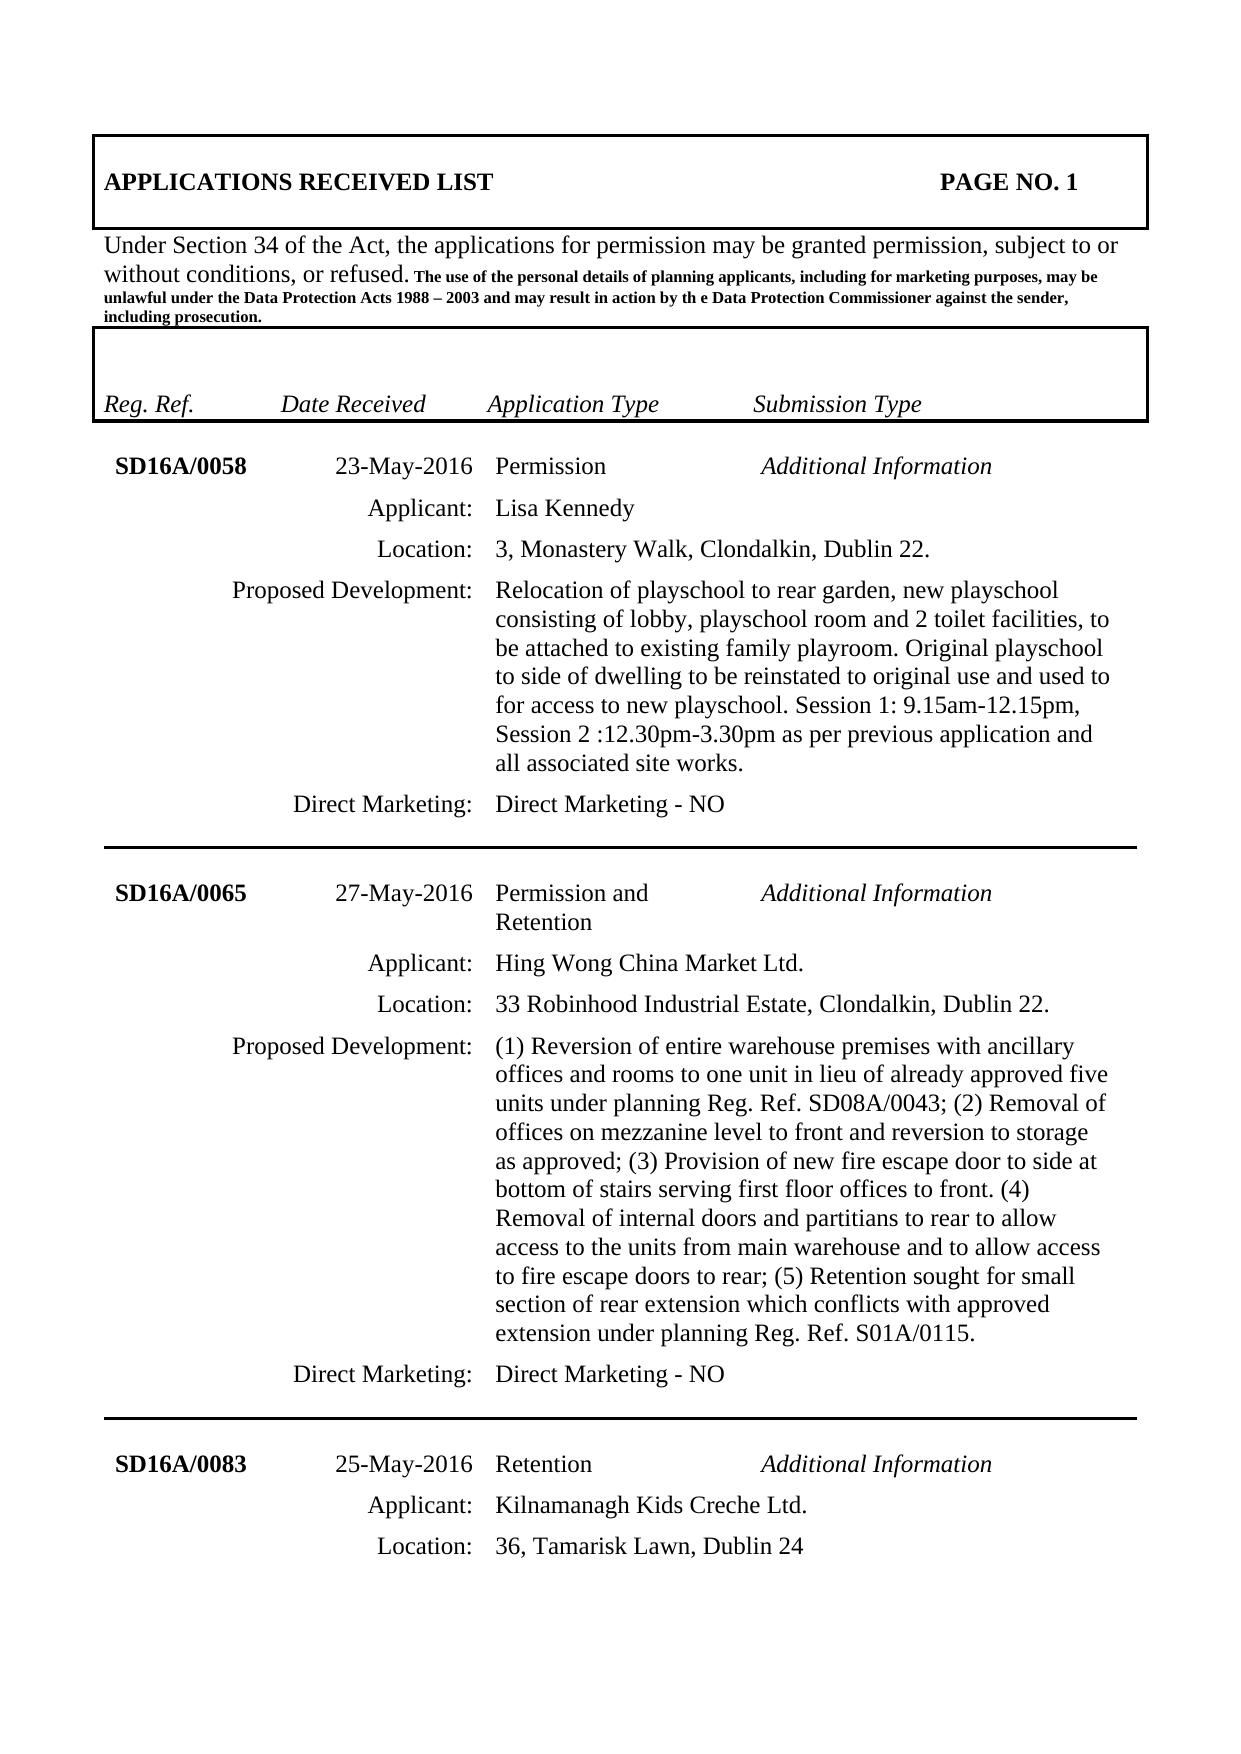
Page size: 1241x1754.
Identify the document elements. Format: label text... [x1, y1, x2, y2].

table_header Permission [484, 451, 750, 480]
table_cell Location: [104, 977, 484, 1018]
table_cell Location: [104, 521, 484, 563]
table_cell Proposed Development: [104, 563, 484, 776]
table_cell Lisa Kennedy [484, 480, 1126, 521]
table_header 23-May-2016 [262, 451, 484, 480]
table_header Retention [484, 1449, 750, 1478]
table_cell Applicant: [104, 480, 484, 521]
table_header Additional Information [750, 878, 1126, 936]
table_cell Direct Marketing: [104, 776, 484, 818]
table_header Permission and Retention [484, 878, 750, 936]
table_cell (1) Reversion of entire warehouse premises with ancillary offices and rooms to one unit in lieu of already approved five units under planning Reg. Ref. SD08A/0043; (2) Removal of offices on mezzanine level to front and reversion to storage as approved; (3) Provision of new fire escape door to side at bottom of stairs serving first floor offices to front. (4) Removal of internal doors and partitians to rear to allow access to the units from main warehouse and to allow access to fire escape doors to rear; (5) Retention sought for small section of rear extension which conflicts with approved extension under planning Reg. Ref. S01A/0115. [484, 1018, 1126, 1347]
table_header Additional Information [750, 1449, 1126, 1478]
table_header Additional Information [750, 451, 1126, 480]
table_cell Relocation of playschool to rear garden, new playschool consisting of lobby, playschool room and 2 toilet facilities, to be attached to existing family playroom. Original playschool to side of dwelling to be reinstated to original use and used to for access to new playschool. Session 1: 9.15am-12.15pm, Session 2 :12.30pm-3.30pm as per previous application and all associated site works. [484, 563, 1126, 776]
table_header 27-May-2016 [262, 878, 484, 936]
table_header SD16A/0065 [104, 878, 262, 936]
table_cell Direct Marketing: [104, 1347, 484, 1388]
table_cell 36, Tamarisk Lawn, Dublin 24 [484, 1519, 1126, 1560]
table_cell Kilnamanagh Kids Creche Ltd. [484, 1478, 1126, 1519]
table_cell Applicant: [104, 936, 484, 977]
table_cell Location: [104, 1519, 484, 1560]
table_cell 33 Robinhood Industrial Estate, Clondalkin, Dublin 22. [484, 977, 1126, 1018]
table_header 25-May-2016 [262, 1449, 484, 1478]
table_cell 3, Monastery Walk, Clondalkin, Dublin 22. [484, 521, 1126, 563]
table_cell Hing Wong China Market Ltd. [484, 936, 1126, 977]
table_header SD16A/0083 [104, 1449, 262, 1478]
table_cell Direct Marketing - NO [484, 1347, 1126, 1388]
table_header SD16A/0058 [104, 451, 262, 480]
table_cell Applicant: [104, 1478, 484, 1519]
table_cell Direct Marketing - NO [484, 776, 1126, 818]
table_cell Proposed Development: [104, 1018, 484, 1347]
